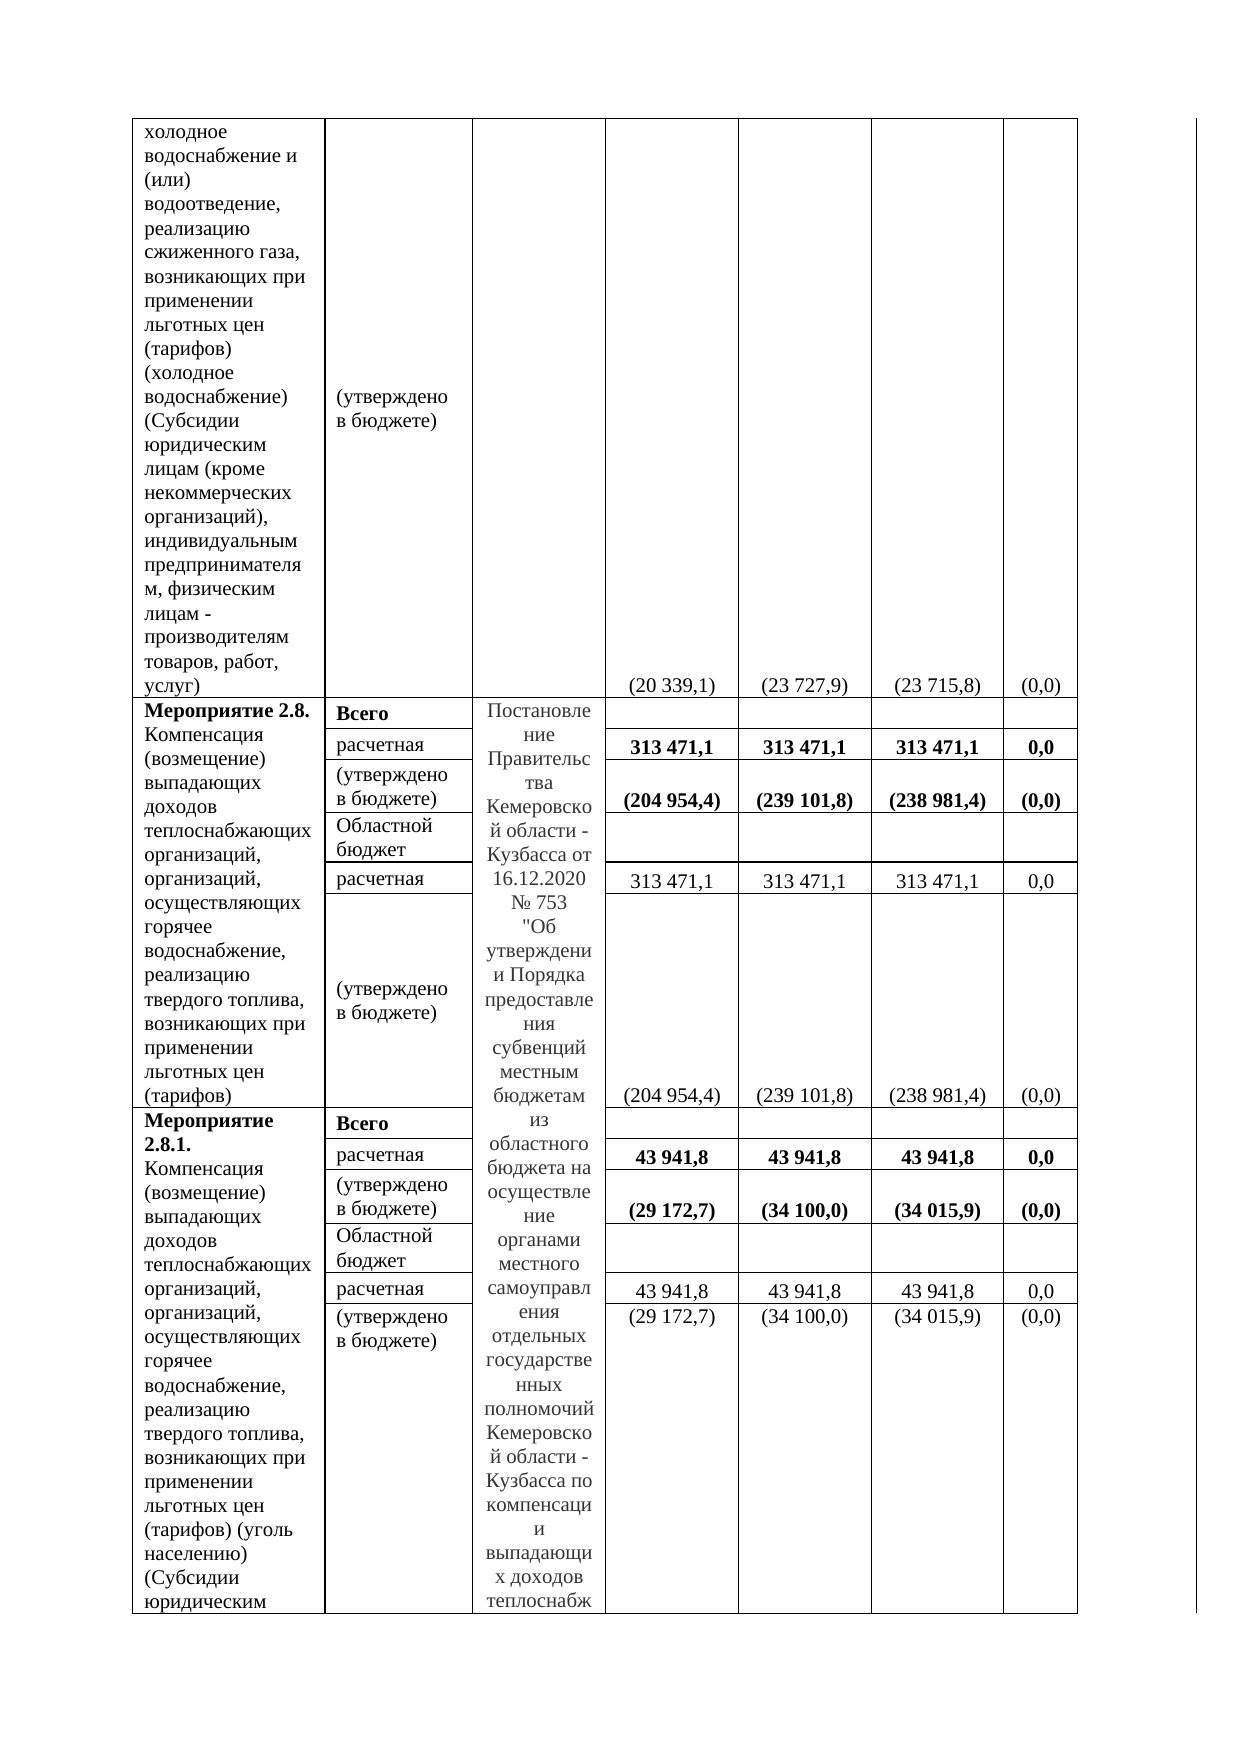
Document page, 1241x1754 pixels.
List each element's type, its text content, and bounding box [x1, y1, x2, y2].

table_cell (34 100,0) [739, 1304, 871, 1613]
table_cell 0,0 [1004, 1139, 1077, 1169]
table_cell (0,0) [1004, 119, 1077, 697]
table_cell (29 172,7) [606, 1304, 738, 1613]
table_cell 313 471,1 [606, 729, 738, 759]
table_cell 0,0 [1004, 863, 1077, 893]
table_cell (34 100,0) [739, 1170, 871, 1222]
table_cell 43 941,8 [739, 1273, 871, 1303]
table_cell [606, 1224, 738, 1272]
table_cell Мероприятие 2.8. Компенсация (возмещение) выпадающих доходов теплоснабжающих организаций, организаций, осуществляющих горячее водоснабжение, реализацию твердого топлива, возникающих при применении льготных цен (тарифов) [133, 698, 324, 1107]
table_cell Всего [326, 1108, 472, 1138]
table_cell (204 954,4) [606, 894, 738, 1107]
table_cell Мероприятие 2.8.1. Компенсация (возмещение) выпадающих доходов теплоснабжающих организаций, организаций, осуществляющих горячее водоснабжение, реализацию твердого топлива, возникающих при применении льготных цен (тарифов) (уголь населению) (Субсидии юридическим лицам (кроме некоммерческих организаций), индивидуальным предпринимателям, физическим лицам - производителям товаров, работ, услуг) [133, 1108, 324, 1613]
table_cell (0,0) [1004, 894, 1077, 1107]
table_cell [1004, 813, 1077, 861]
table_cell (34 015,9) [872, 1170, 1003, 1222]
table_cell [739, 813, 871, 861]
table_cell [326, 1304, 472, 1613]
table_cell [606, 698, 738, 728]
table_cell 313 471,1 [739, 863, 871, 893]
table_cell 43 941,8 [606, 1273, 738, 1303]
table_cell 43 941,8 [872, 1273, 1003, 1303]
table_cell (23 715,8) [872, 119, 1003, 697]
table_cell расчетная [326, 1273, 472, 1303]
table_cell (239 101,8) [739, 894, 871, 1107]
table_cell (утверждено в бюджете) [326, 894, 472, 1107]
table_cell (0,0) [1004, 760, 1077, 812]
table_cell Всего [326, 698, 472, 728]
table_cell [1004, 1224, 1077, 1272]
table_cell 43 941,8 [606, 1139, 738, 1169]
table_cell [1004, 1108, 1077, 1138]
table_cell Постановление Правительства Кемеровской области - Кузбасса от 16.12.2020 № 753 "Об утверждении Порядка предоставления субвенций местным бюджетам из областного бюджета на осуществление органами местного самоуправления отдельных государственных полномочий Кемеровской области - Кузбасса по компенсации выпадающих доходов теплоснабжающих организаций, организаций, осуществляющих горячее водоснабжение, холодное водоснабжение и (или) водоотведение, и организаций, осуществляющих реализацию твердого топлива, возникающих в результате установления льготных цен (тарифов)" [473, 698, 605, 1613]
table_cell [739, 1108, 871, 1138]
table_cell расчетная [326, 863, 472, 893]
table_cell [872, 698, 1003, 728]
table_cell [606, 813, 738, 861]
table_cell 313 471,1 [872, 863, 1003, 893]
table_cell расчетная [326, 1139, 472, 1169]
table_cell 0,0 [1004, 1273, 1077, 1303]
table_cell Областной бюджет [326, 813, 472, 861]
table_cell [739, 1224, 871, 1272]
table_cell 313 471,1 [606, 863, 738, 893]
table_cell 0,0 [1004, 729, 1077, 759]
table_cell (20 339,1) [606, 119, 738, 697]
table_cell (утверждено в бюджете) [326, 1170, 472, 1222]
table_cell 43 941,8 [739, 1139, 871, 1169]
table_cell (утверждено в бюджете) [326, 760, 472, 812]
table_cell (238 981,4) [872, 760, 1003, 812]
table_cell 313 471,1 [739, 729, 871, 759]
table_cell (204 954,4) [606, 760, 738, 812]
table_cell [872, 1108, 1003, 1138]
table_cell Областной бюджет [326, 1224, 472, 1272]
table_cell (0,0) [1004, 1170, 1077, 1222]
table_cell [872, 813, 1003, 861]
table_cell (29 172,7) [606, 1170, 738, 1222]
table_cell расчетная [326, 729, 472, 759]
table_cell [1004, 698, 1077, 728]
table_cell 43 941,8 [872, 1139, 1003, 1169]
table_cell (239 101,8) [739, 760, 871, 812]
table_cell [739, 698, 871, 728]
table_cell [606, 1108, 738, 1138]
table_cell (23 727,9) [739, 119, 871, 697]
table_cell (34 015,9) [872, 1304, 1003, 1613]
table_cell (утверждено в бюджете) [326, 119, 472, 697]
table_cell [872, 1224, 1003, 1272]
table_cell (238 981,4) [872, 894, 1003, 1107]
table_cell 313 471,1 [872, 729, 1003, 759]
table_cell (0,0) [1004, 1304, 1077, 1613]
